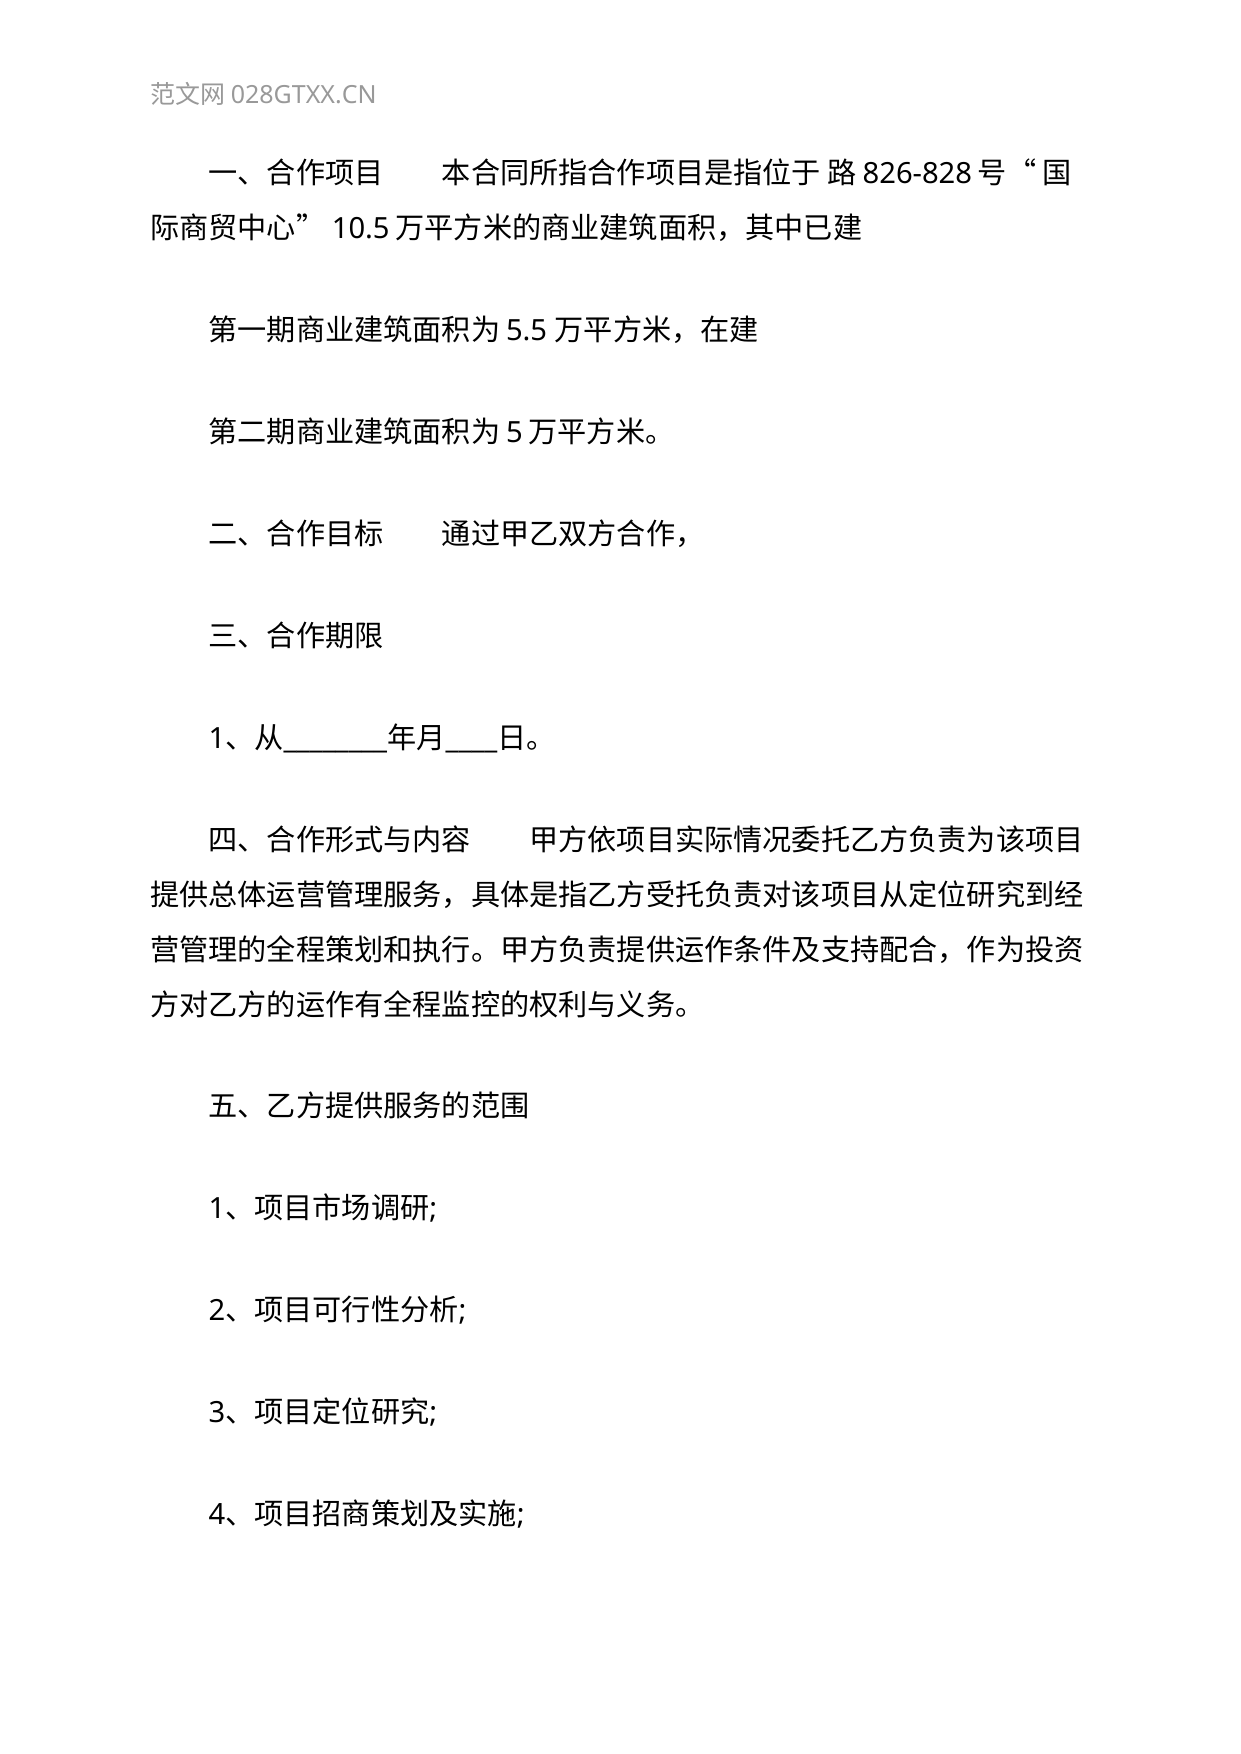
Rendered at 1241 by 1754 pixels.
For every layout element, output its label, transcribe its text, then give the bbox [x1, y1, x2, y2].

text 3、项目定位研究; [150, 1389, 1090, 1431]
text 1、从________年月____日。 [150, 714, 1090, 757]
text 4、项目招商策划及实施; [150, 1491, 1090, 1533]
text 第一期商业建筑面积为5.5 万平方米，在建 [150, 307, 1090, 349]
text 五、乙方提供服务的范围 [150, 1083, 1090, 1125]
text 一、合作项目 本合同所指合作项目是指位于 路826-828号“ 国际商贸中心” 10.5万平方米的商业建筑面积，其中已建 [150, 150, 1090, 247]
text 三、合作期限 [150, 613, 1090, 655]
text 四、合作形式与内容 甲方依项目实际情况委托乙方负责为该项目提供总体运营管理服务，具体是指乙方受托负责对该项目从定位研究到经营管理的全程策划和执行。甲方负责提供运作条件及支持配合，作为投资方对乙方的运作有全程监控的权利与义务。 [150, 816, 1090, 1023]
text 第二期商业建筑面积为5万平方米。 [150, 409, 1090, 451]
text 二、合作目标 通过甲乙双方合作， [150, 511, 1090, 553]
text 2、项目可行性分析; [150, 1287, 1090, 1329]
text 1、项目市场调研; [150, 1185, 1090, 1227]
